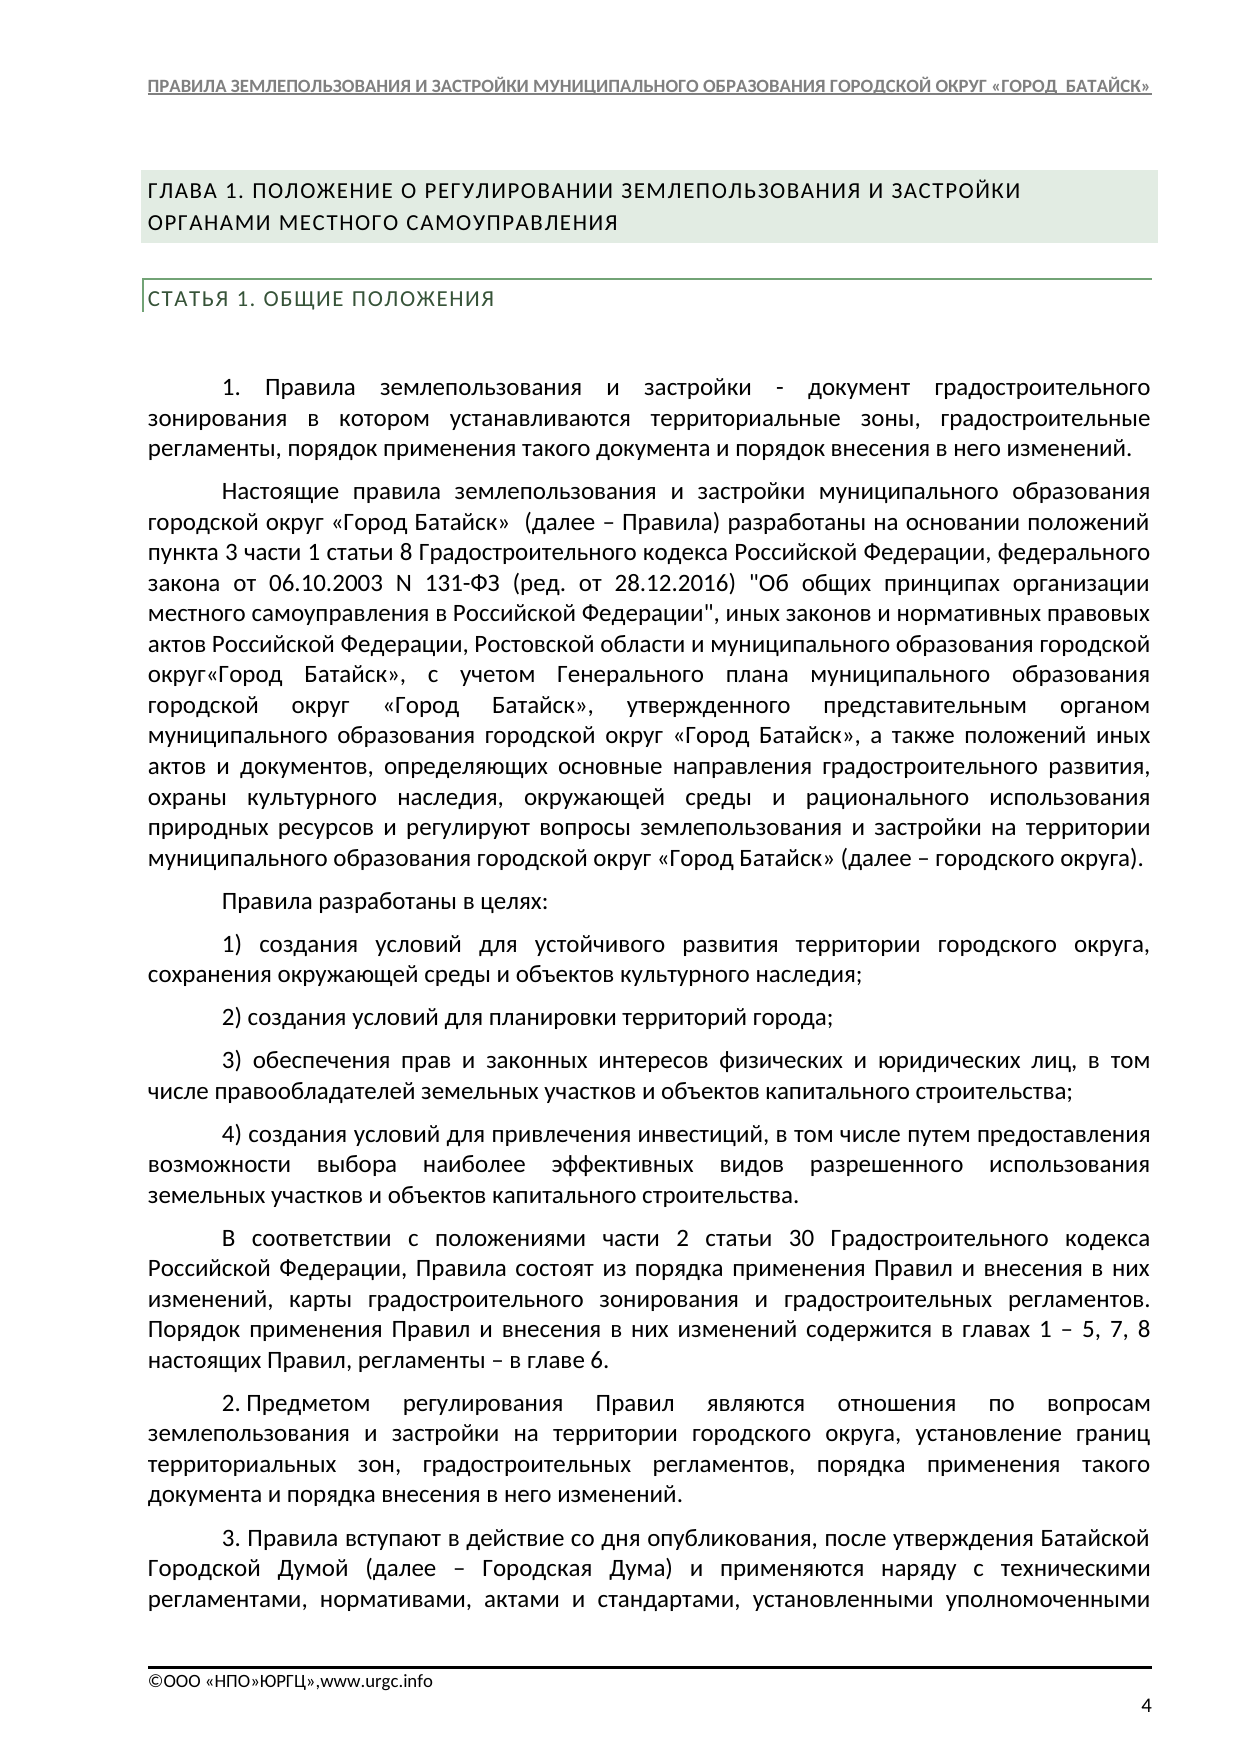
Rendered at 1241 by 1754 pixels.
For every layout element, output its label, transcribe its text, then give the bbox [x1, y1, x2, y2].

text 1. Правила землепользования и застройки - документ градостроительного зонирования в котором устанавливаются территориальные зоны, градостроительные регламенты, порядок применения такого документа и порядок внесения в него изменений. [148, 371, 1152, 463]
text 3) обеспечения прав и законных интересов физических и юридических лиц, в том числе правообладателей земельных участков и объектов капитального строительства; [148, 1044, 1152, 1105]
subtitle Статья 1. Общие положения [144, 280, 1152, 312]
text Настоящие правила землепользования и застройки муниципального образования городской округ «Город Батайск» (далее – Правила) разработаны на основании положений пункта 3 части 1 статьи 8 Градостроительного кодекса Российской Федерации, федерального закона от 06.10.2003 N 131-ФЗ (ред. от 28.12.2016) "Об общих принципах организации местного самоуправления в Российской Федерации", иных законов и нормативных правовых актов Российской Федерации, Ростовской области и муниципального образования городской округ«Город Батайск», с учетом Генерального плана муниципального образования городской округ «Город Батайск», утвержденного представительным органом муниципального образования городской округ «Город Батайск», а также положений иных актов и документов, определяющих основные направления градостроительного развития, охраны культурного наследия, окружающей среды и рационального использования природных ресурсов и регулируют вопросы землепользования и застройки на территории муниципального образования городской округ «Город Батайск» (далее – городского округа). [148, 476, 1152, 872]
text 2) создания условий для планировки территорий города; [148, 1001, 1152, 1032]
text 1) создания условий для устойчивого развития территории городского округа, сохранения окружающей среды и объектов культурного наследия; [148, 928, 1152, 989]
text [148, 1522, 1152, 1613]
text Правила разработаны в целях: [148, 885, 1152, 915]
text 4) создания условий для привлечения инвестиций, в том числе путем предоставления возможности выбора наиболее эффективных видов разрешенного использования земельных участков и объектов капитального строительства. [148, 1118, 1152, 1209]
text 2. Предметом регулирования Правил являются отношения по вопросам землепользования и застройки на территории городского округа, установление границ территориальных зон, градостроительных регламентов, порядка применения такого документа и порядка внесения в него изменений. [148, 1387, 1152, 1509]
text В соответствии с положениями части 2 статьи 30 Градостроительного кодекса Российской Федерации, Правила состоят из порядка применения Правил и внесения в них изменений, карты градостроительного зонирования и градостроительных регламентов. Порядок применения Правил и внесения в них изменений содержится в главах 1 – 5, 7, 8 настоящих Правил, регламенты – в главе 6. [148, 1222, 1152, 1374]
subtitle Глава 1. Положение о регулировании землепользования и застройки органами местного самоуправления [148, 176, 1152, 236]
